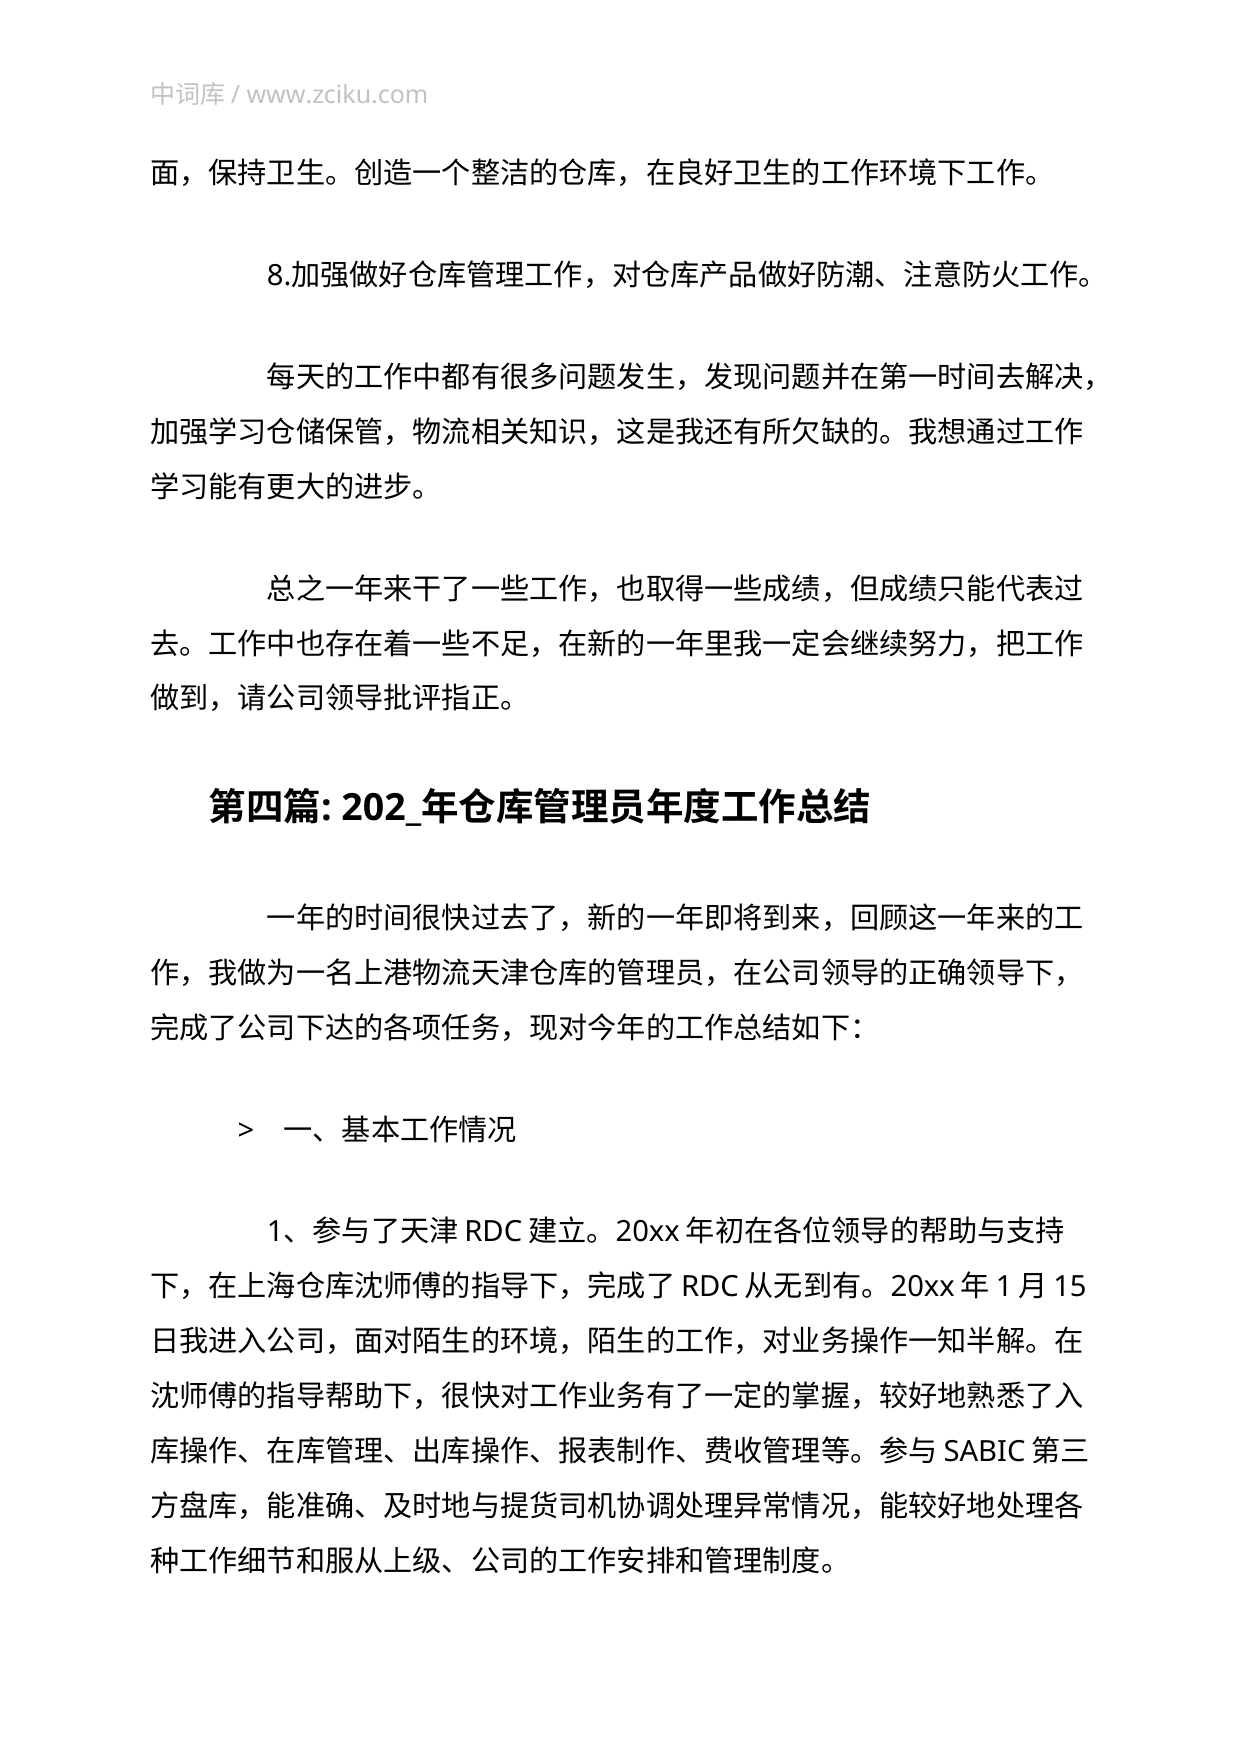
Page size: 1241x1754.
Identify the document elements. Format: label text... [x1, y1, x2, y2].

text > 一、基本工作情况 [150, 1106, 1090, 1148]
text 一年的时间很快过去了，新的一年即将到来，回顾这一年来的工作，我做为一名上港物流天津仓库的管理员，在公司领导的正确领导下，完成了公司下达的各项任务，现对今年的工作总结如下： [150, 894, 1090, 1047]
text 每天的工作中都有很多问题发生，发现问题并在第一时间去解决，加强学习仓储保管，物流相关知识，这是我还有所欠缺的。我想通过工作学习能有更大的进步。 [150, 354, 1090, 506]
text 第四篇: 202_年仓库管理员年度工作总结 [150, 777, 1090, 831]
text 总之一年来干了一些工作，也取得一些成绩，但成绩只能代表过去。工作中也存在着一些不足，在新的一年里我一定会继续努力，把工作做到，请公司领导批评指正。 [150, 565, 1090, 717]
text 1、参与了天津RDC建立。20xx年初在各位领导的帮助与支持下，在上海仓库沈师傅的指导下，完成了RDC从无到有。20xx年1月15日我进入公司，面对陌生的环境，陌生的工作，对业务操作一知半解。在沈师傅的指导帮助下，很快对工作业务有了一定的掌握，较好地熟悉了入库操作、在库管理、出库操作、报表制作、费收管理等。参与SABIC第三方盘库，能准确、及时地与提货司机协调处理异常情况，能较好地处理各种工作细节和服从上级、公司的工作安排和管理制度。 [150, 1208, 1090, 1580]
text 8.加强做好仓库管理工作，对仓库产品做好防潮、注意防火工作。 [150, 252, 1090, 294]
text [150, 150, 1090, 192]
